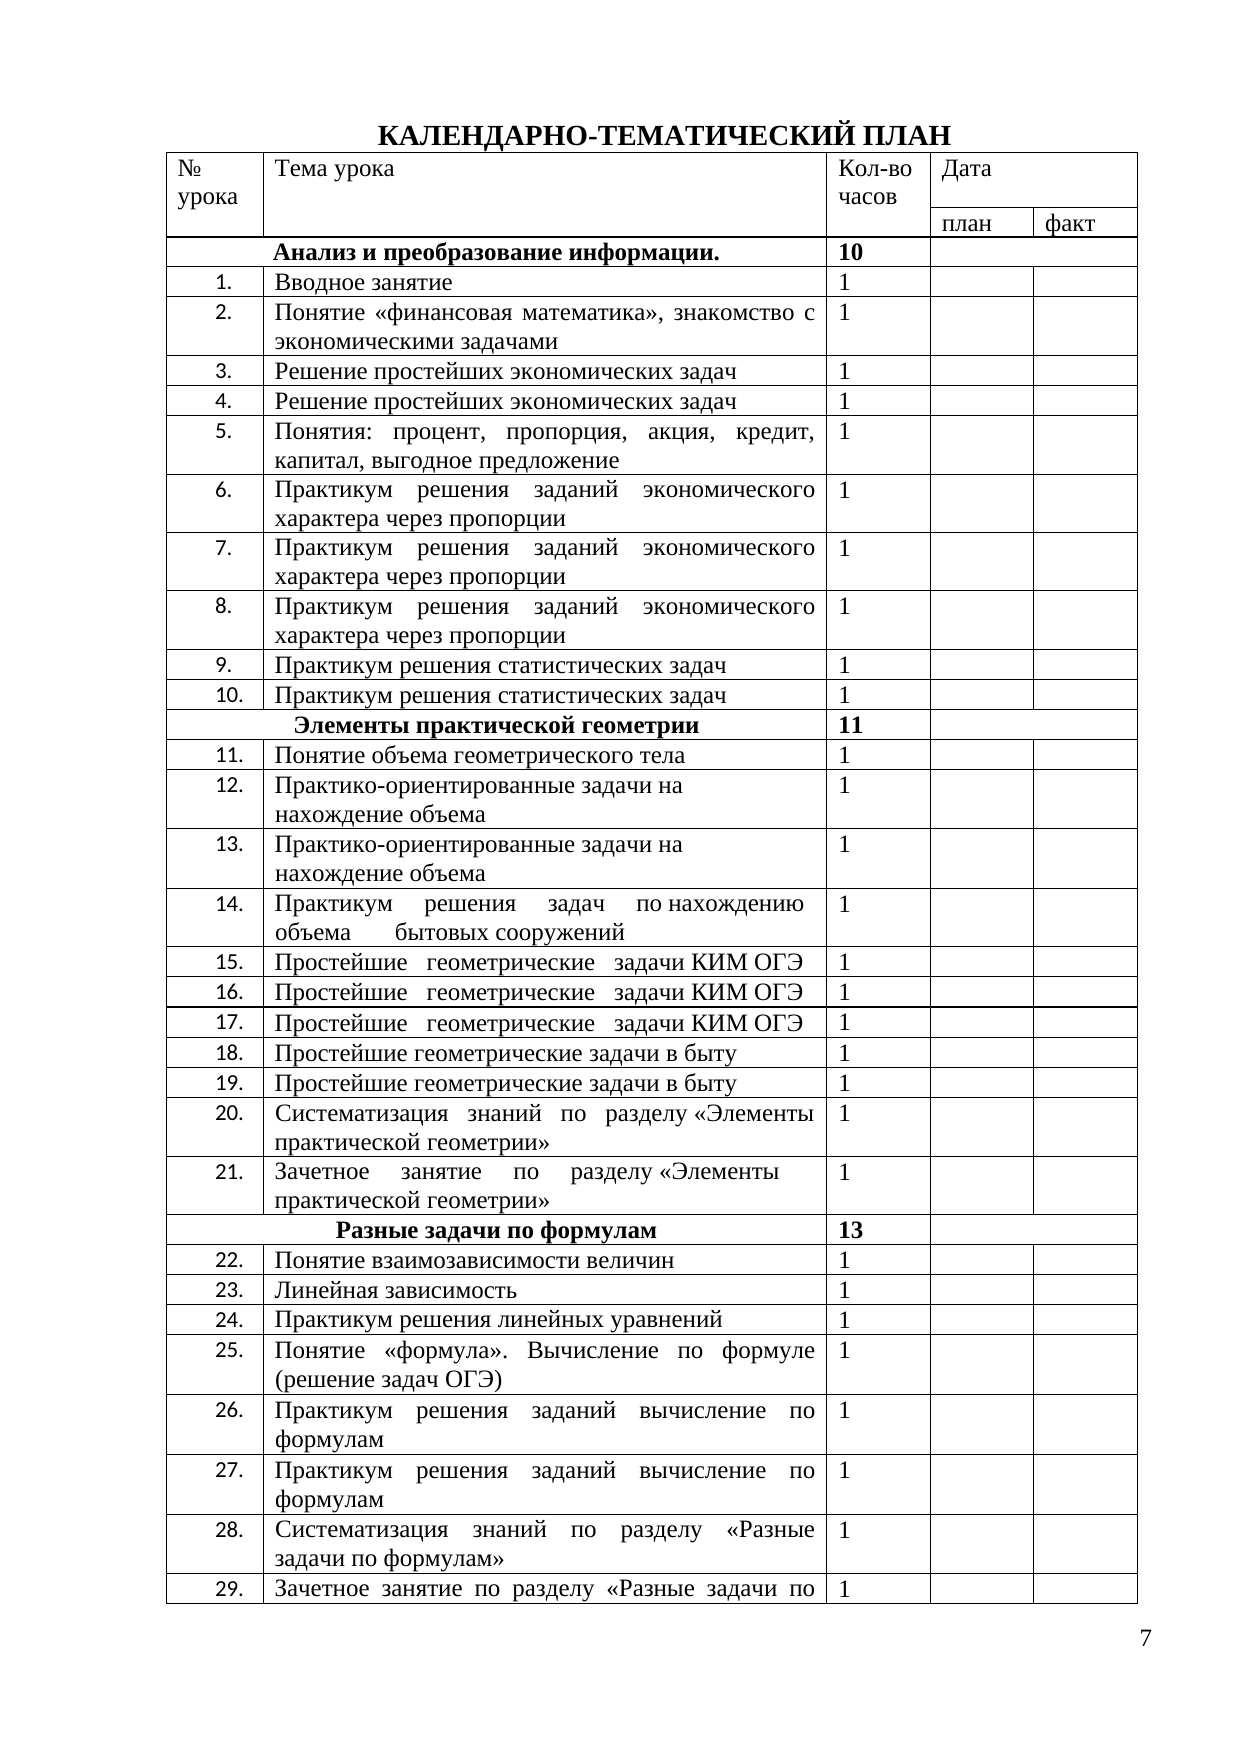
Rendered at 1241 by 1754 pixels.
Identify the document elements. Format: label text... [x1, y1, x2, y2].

table_cell [931, 680, 1033, 709]
table_cell [1034, 977, 1137, 1006]
table_cell 1 [827, 1335, 930, 1394]
table_cell Практико-ориентированные задачи на нахождение объема [264, 829, 826, 888]
table_cell [1034, 1245, 1137, 1274]
table_cell Понятия: процент, пропорция, акция, кредит, капитал, выгодное предложение [264, 416, 826, 474]
table_cell 1 [827, 740, 930, 769]
table_cell [1034, 947, 1137, 976]
table_cell [167, 1574, 263, 1603]
table_cell [167, 650, 263, 679]
table_cell [931, 977, 1033, 1006]
table_cell [167, 1455, 263, 1514]
table_cell Понятие объема геометрического тела [264, 740, 826, 769]
table_cell [931, 1068, 1033, 1097]
table_cell [1034, 386, 1137, 415]
table_cell Линейная зависимость [264, 1275, 826, 1304]
table_cell Вводное занятие [264, 267, 826, 296]
table_cell 1 [827, 386, 930, 415]
table_cell 1 [827, 1574, 930, 1603]
table_cell [167, 1305, 263, 1334]
table_cell [1034, 591, 1137, 649]
table_cell [931, 475, 1033, 532]
table_cell [931, 533, 1033, 590]
table_cell [931, 1305, 1033, 1334]
table_cell [931, 1574, 1033, 1603]
table_cell 1 [827, 591, 930, 649]
table_cell [1034, 1275, 1137, 1304]
table_cell [167, 740, 263, 769]
table_cell [931, 297, 1033, 355]
table_cell Анализ и преобразование информации. [167, 238, 826, 266]
table_cell [167, 947, 263, 976]
table_header Тема урока [264, 153, 826, 236]
table_cell [1034, 1157, 1137, 1214]
table_cell [1034, 1068, 1137, 1097]
table_cell [1034, 1574, 1137, 1603]
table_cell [264, 1574, 826, 1603]
table_cell 1 [827, 977, 930, 1006]
table_cell 10 [827, 238, 930, 266]
table_cell 11 [827, 710, 930, 739]
table_cell [167, 1335, 263, 1394]
table_cell [931, 1395, 1033, 1454]
table_cell [167, 977, 263, 1006]
table_cell [1034, 1098, 1137, 1156]
table_cell [931, 238, 1137, 266]
table_cell [931, 889, 1033, 946]
table_cell Практикум решения статистических задач [264, 680, 826, 709]
table_cell Простейшие геометрические задачи КИМ ОГЭ [264, 947, 826, 976]
table_cell [931, 1215, 1137, 1244]
table_cell [1034, 650, 1137, 679]
table_cell Практикум решения линейных уравнений [264, 1305, 826, 1334]
table_cell [931, 770, 1033, 828]
table_cell Понятие «формула». Вычисление по формуле (решение задач ОГЭ) [264, 1335, 826, 1394]
table_cell [931, 1157, 1033, 1214]
table_cell [1034, 740, 1137, 769]
table_cell Практикум решения заданий экономического характера через пропорции [264, 475, 826, 532]
table_cell 1 [827, 267, 930, 296]
table_cell 1 [827, 1068, 930, 1097]
table_cell [931, 386, 1033, 415]
table_cell 1 [827, 680, 930, 709]
table_cell [167, 1008, 263, 1037]
table_cell [167, 1038, 263, 1067]
table_cell [167, 356, 263, 385]
table_cell [167, 475, 263, 532]
table_cell [931, 1008, 1033, 1037]
table_cell [1034, 475, 1137, 532]
table_cell [167, 680, 263, 709]
table_cell [167, 1098, 263, 1156]
table_cell [1034, 1335, 1137, 1394]
table_cell Практикум решения заданий вычисление по формулам [264, 1455, 826, 1514]
table_cell план [931, 208, 1033, 236]
table_cell [167, 591, 263, 649]
table_cell [931, 1455, 1033, 1514]
table_cell Практикум решения задач по нахождению объема бытовых сооружений [264, 889, 826, 946]
table_cell 1 [827, 1098, 930, 1156]
table_cell [1034, 1038, 1137, 1067]
table_cell [931, 650, 1033, 679]
table_cell 1 [827, 1515, 930, 1573]
table_cell [1034, 829, 1137, 888]
table_cell Практико-ориентированные задачи на нахождение объема [264, 770, 826, 828]
table_cell [931, 1098, 1033, 1156]
table_cell [167, 1515, 263, 1573]
table_cell [931, 267, 1033, 296]
table_cell [931, 829, 1033, 888]
table_cell Систематизация знаний по разделу «Элементы практической геометрии» [264, 1098, 826, 1156]
table_cell [1034, 889, 1137, 946]
table_cell Простейшие геометрические задачи КИМ ОГЭ [264, 977, 826, 1006]
table_cell [1034, 267, 1137, 296]
table_cell Решение простейших экономических задач [264, 386, 826, 415]
table_cell [1034, 356, 1137, 385]
table_cell [1034, 680, 1137, 709]
table_cell 1 [827, 947, 930, 976]
table_cell [167, 770, 263, 828]
table_cell 1 [827, 1157, 930, 1214]
table_cell 1 [827, 770, 930, 828]
table_cell Практикум решения заданий вычисление по формулам [264, 1395, 826, 1454]
table_cell Понятие взаимозависимости величин [264, 1245, 826, 1274]
table_cell 1 [827, 1275, 930, 1304]
table_header № урока [167, 153, 263, 236]
table_cell [931, 947, 1033, 976]
table_cell [167, 533, 263, 590]
table_cell Зачетное занятие по разделу «Элементы практической геометрии» [264, 1157, 826, 1214]
table_cell Простейшие геометрические задачи в быту [264, 1068, 826, 1097]
table_cell 1 [827, 889, 930, 946]
table_cell [1034, 297, 1137, 355]
table_cell [931, 1275, 1033, 1304]
table_cell [931, 710, 1137, 739]
table_cell [1034, 1455, 1137, 1514]
table_cell [1034, 1305, 1137, 1334]
table_cell [931, 1038, 1033, 1067]
table_cell [167, 1068, 263, 1097]
table_cell 1 [827, 1038, 930, 1067]
table_cell 1 [827, 1008, 930, 1037]
table_cell 1 [827, 533, 930, 590]
table_cell Практикум решения заданий экономического характера через пропорции [264, 591, 826, 649]
table_cell [931, 1335, 1033, 1394]
table_cell [931, 591, 1033, 649]
table_cell [167, 267, 263, 296]
table_cell 1 [827, 829, 930, 888]
table_cell [1034, 533, 1137, 590]
table_cell [167, 1157, 263, 1214]
table_cell [167, 416, 263, 474]
table_cell [167, 386, 263, 415]
table_cell [931, 416, 1033, 474]
table_cell [1034, 1008, 1137, 1037]
table_cell 1 [827, 297, 930, 355]
table_cell факт [1034, 208, 1137, 236]
table_cell [167, 1395, 263, 1454]
table_cell 1 [827, 650, 930, 679]
table_cell 1 [827, 1305, 930, 1334]
table_header Дата [931, 153, 1137, 207]
table_cell Решение простейших экономических задач [264, 356, 826, 385]
table_cell Практикум решения статистических задач [264, 650, 826, 679]
table_cell [1034, 1515, 1137, 1573]
table_cell 13 [827, 1215, 930, 1244]
table_cell [167, 889, 263, 946]
table_cell [167, 1275, 263, 1304]
table_cell [1034, 770, 1137, 828]
table_cell 1 [827, 1245, 930, 1274]
table_cell [1034, 1395, 1137, 1454]
table_cell [1034, 416, 1137, 474]
table_cell [931, 356, 1033, 385]
table_cell Разные задачи по формулам [167, 1215, 826, 1244]
table_cell [167, 297, 263, 355]
table_cell Простейшие геометрические задачи в быту [264, 1038, 826, 1067]
table_cell 1 [827, 1455, 930, 1514]
table_cell Понятие «финансовая математика», знакомство с экономическими задачами [264, 297, 826, 355]
table_cell [931, 1245, 1033, 1274]
table_cell [931, 740, 1033, 769]
table_cell Практикум решения заданий экономического характера через пропорции [264, 533, 826, 590]
table_cell 1 [827, 356, 930, 385]
table_cell [167, 1245, 263, 1274]
table_cell Простейшие геометрические задачи КИМ ОГЭ [264, 1008, 826, 1037]
table_cell 1 [827, 416, 930, 474]
table_cell [931, 1515, 1033, 1573]
table_cell Систематизация знаний по разделу «Разные задачи по формулам» [264, 1515, 826, 1573]
text КАЛЕНДАРНО-ТЕМАТИЧЕСКИЙ ПЛАН [177, 118, 1152, 152]
table_cell Элементы практической геометрии [167, 710, 826, 739]
table_cell [167, 829, 263, 888]
table_header Кол-во часов [827, 153, 930, 236]
table_cell 1 [827, 475, 930, 532]
table_cell 1 [827, 1395, 930, 1454]
